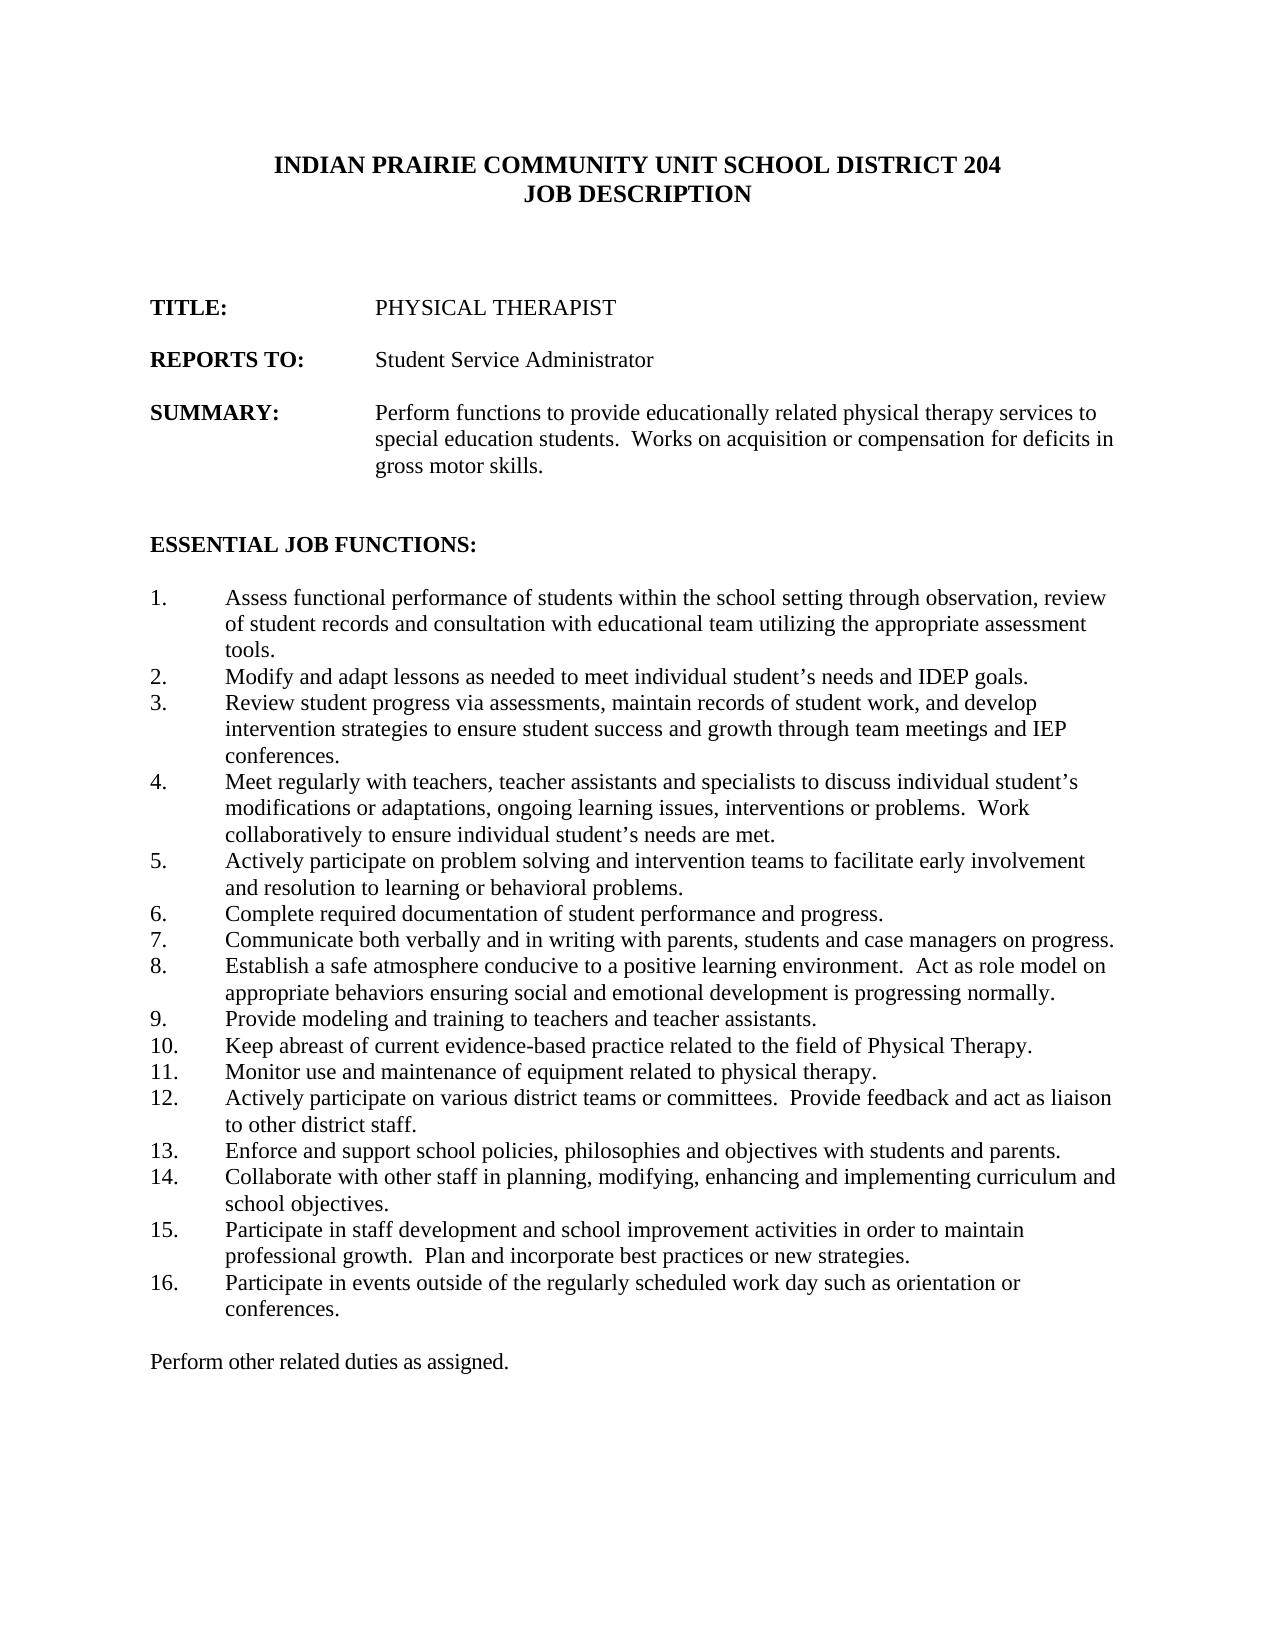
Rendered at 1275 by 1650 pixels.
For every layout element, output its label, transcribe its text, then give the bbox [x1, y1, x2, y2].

text REPORTS TO: Student Service Administrator [150, 346, 1125, 373]
list Assess functional performance of students within the school setting through observation, review of student records and consultation with educational team utilizing the appropriate assessment tools. [150, 584, 1125, 663]
list Modify and adapt lessons as needed to meet individual student’s needs and IDEP goals. [150, 663, 1125, 689]
list Establish a safe atmosphere conducive to a positive learning environment. Act as role model on appropriate behaviors ensuring social and emotional development is progressing normally. [150, 953, 1125, 1005]
list Provide modeling and training to teachers and teacher assistants. [150, 1005, 1125, 1032]
list Communicate both verbally and in writing with parents, students and case managers on progress. [150, 926, 1125, 953]
list Keep abreast of current evidence-based practice related to the field of Physical Therapy. [150, 1032, 1125, 1058]
list Review student progress via assessments, maintain records of student work, and develop intervention strategies to ensure student success and growth through team meetings and IEP conferences. [150, 689, 1125, 768]
list Participate in events outside of the regularly scheduled work day such as orientation or conferences. [150, 1269, 1125, 1322]
list Complete required documentation of student performance and progress. [150, 900, 1125, 926]
list Actively participate on various district teams or committees. Provide feedback and act as liaison to other district staff. [150, 1084, 1125, 1137]
text INDIAN PRAIRIE COMMUNITY UNIT SCHOOL DISTRICT 204 [150, 150, 1125, 179]
list Meet regularly with teachers, teacher assistants and specialists to discuss individual student’s modifications or adaptations, ongoing learning issues, interventions or problems. Work collaboratively to ensure individual student’s needs are met. [150, 768, 1125, 847]
list Enforce and support school policies, philosophies and objectives with students and parents. [150, 1137, 1125, 1163]
list Participate in staff development and school improvement activities in order to maintain professional growth. Plan and incorporate best practices or new strategies. [150, 1216, 1125, 1269]
text Perform other related duties as assigned. [150, 1348, 1125, 1374]
list Monitor use and maintenance of equipment related to physical therapy. [150, 1058, 1125, 1084]
list Collaborate with other staff in planning, modifying, enhancing and implementing curriculum and school objectives. [150, 1163, 1125, 1216]
list Actively participate on problem solving and intervention teams to facilitate early involvement and resolution to learning or behavioral problems. [150, 847, 1125, 900]
text TITLE: PHYSICAL THERAPIST [150, 294, 1125, 320]
text JOB DESCRIPTION [150, 179, 1125, 207]
text ESSENTIAL JOB FUNCTIONS: [150, 531, 1125, 557]
text SUMMARY: Perform functions to provide educationally related physical therapy services to special education students. Works on acquisition or compensation for deficits in gross motor skills. [150, 399, 1125, 478]
